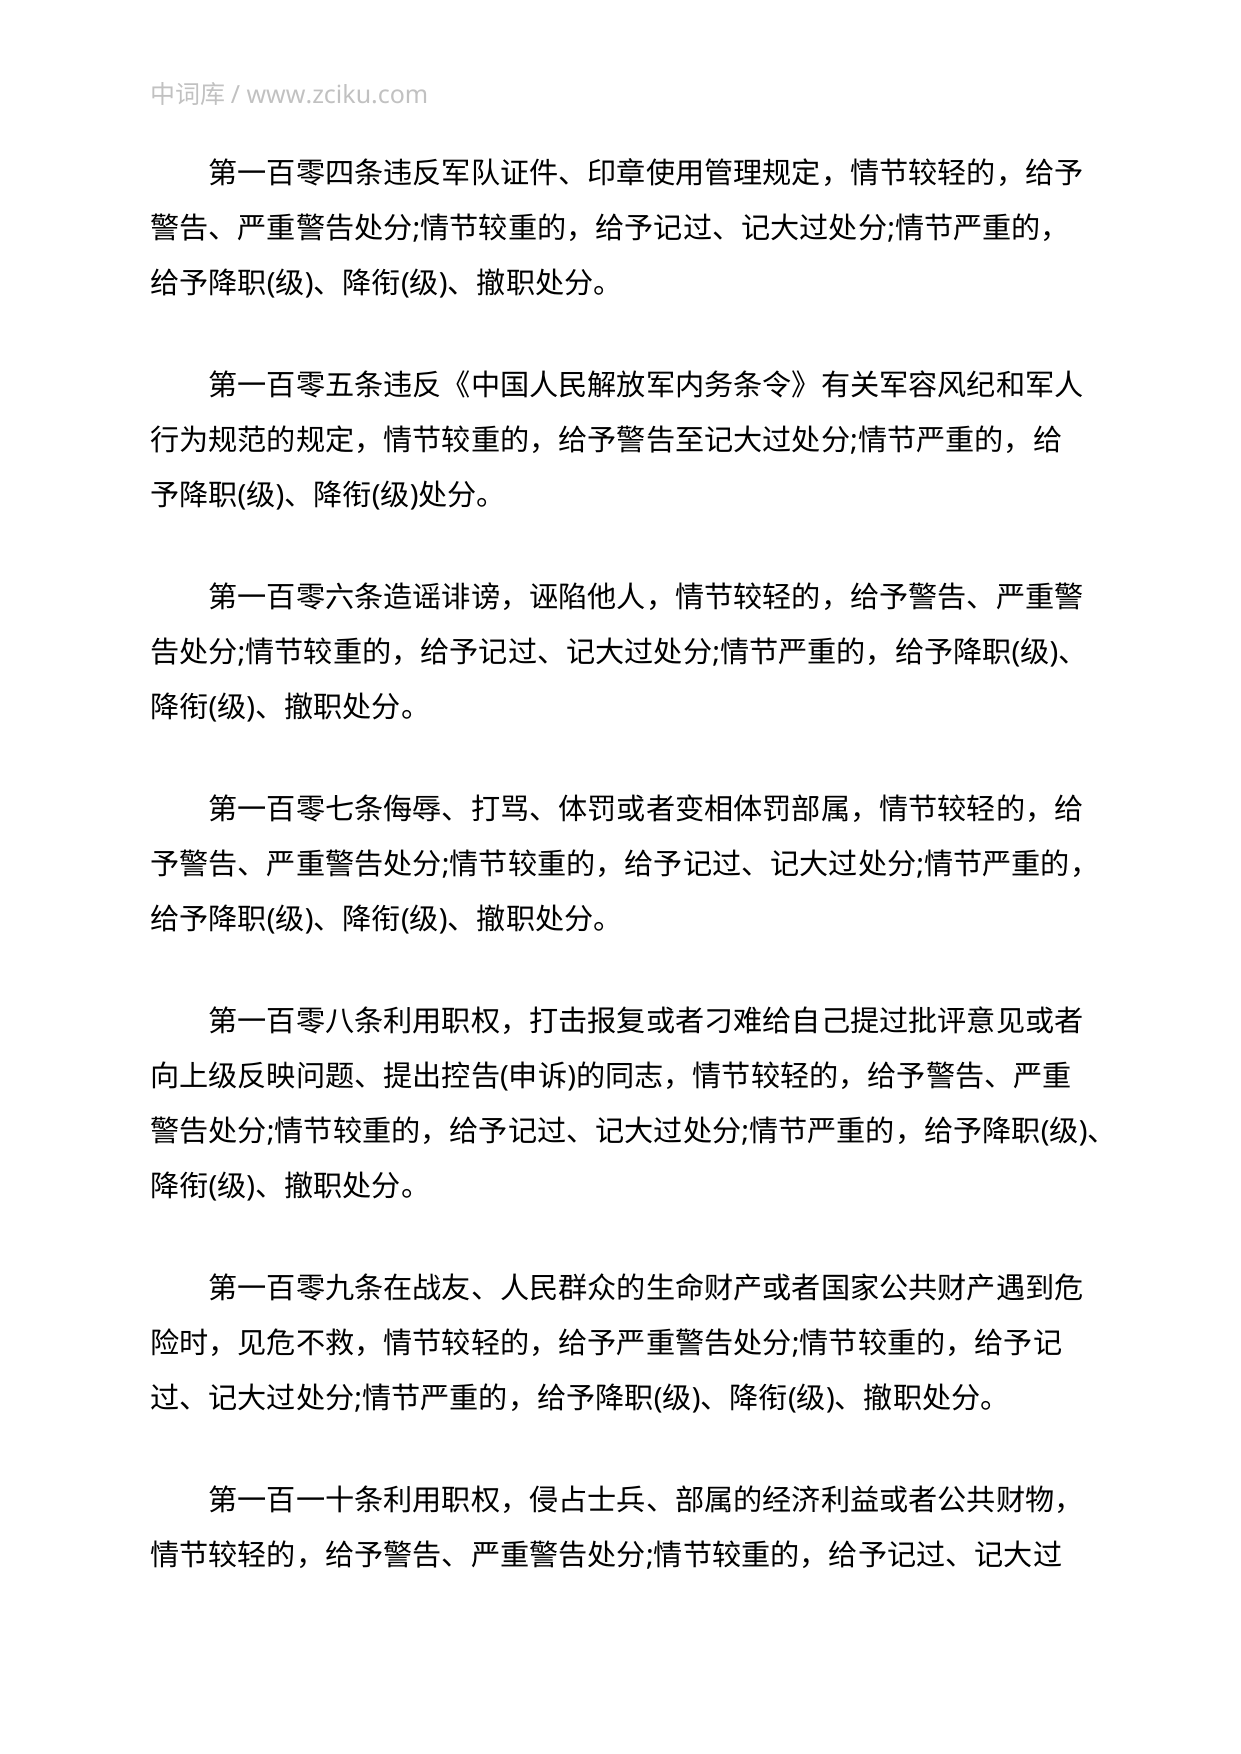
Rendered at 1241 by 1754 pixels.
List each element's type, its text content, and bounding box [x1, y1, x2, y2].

text 第一百零六条造谣诽谤，诬陷他人，情节较轻的，给予警告、严重警告处分;情节较重的，给予记过、记大过处分;情节严重的，给予降职(级)、降衔(级)、撤职处分。 [150, 574, 1090, 726]
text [150, 1476, 1090, 1573]
text 第一百零七条侮辱、打骂、体罚或者变相体罚部属，情节较轻的，给予警告、严重警告处分;情节较重的，给予记过、记大过处分;情节严重的，给予降职(级)、降衔(级)、撤职处分。 [150, 786, 1090, 938]
text 第一百零八条利用职权，打击报复或者刁难给自己提过批评意见或者向上级反映问题、提出控告(申诉)的同志，情节较轻的，给予警告、严重警告处分;情节较重的，给予记过、记大过处分;情节严重的，给予降职(级)、降衔(级)、撤职处分。 [150, 997, 1090, 1205]
text 第一百零九条在战友、人民群众的生命财产或者国家公共财产遇到危险时，见危不救，情节较轻的，给予严重警告处分;情节较重的，给予记过、记大过处分;情节严重的，给予降职(级)、降衔(级)、撤职处分。 [150, 1264, 1090, 1417]
text 第一百零五条违反《中国人民解放军内务条令》有关军容风纪和军人行为规范的规定，情节较重的，给予警告至记大过处分;情节严重的，给予降职(级)、降衔(级)处分。 [150, 362, 1090, 514]
text 第一百零四条违反军队证件、印章使用管理规定，情节较轻的，给予警告、严重警告处分;情节较重的，给予记过、记大过处分;情节严重的，给予降职(级)、降衔(级)、撤职处分。 [150, 150, 1090, 302]
